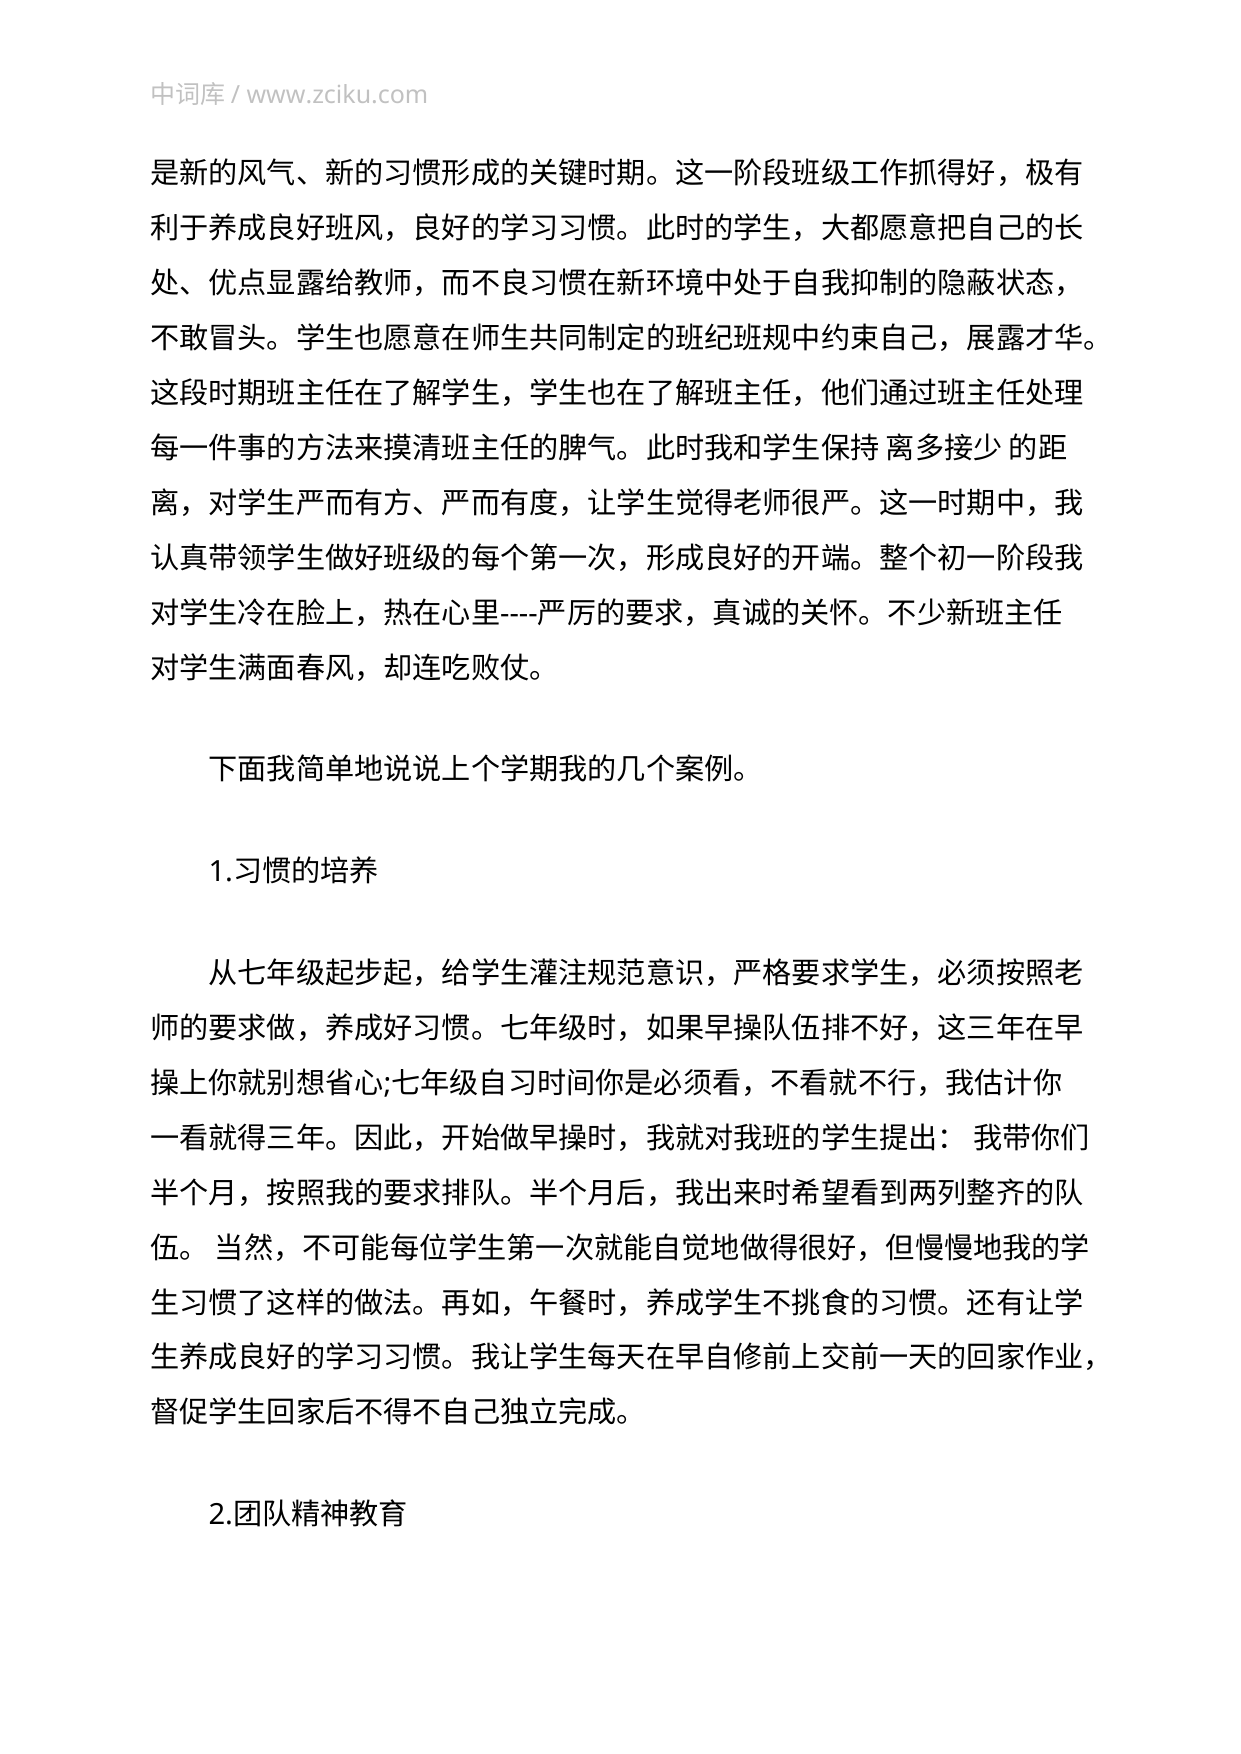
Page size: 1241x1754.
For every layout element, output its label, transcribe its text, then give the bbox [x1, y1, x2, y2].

text 2.团队精神教育 [150, 1491, 1090, 1533]
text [150, 150, 1090, 686]
text 下面我简单地说说上个学期我的几个案例。 [150, 746, 1090, 788]
text 1.习惯的培养 [150, 848, 1090, 890]
text 从七年级起步起，给学生灌注规范意识，严格要求学生，必须按照老师的要求做，养成好习惯。七年级时，如果早操队伍排不好，这三年在早操上你就别想省心;七年级自习时间你是必须看，不看就不行，我估计你一看就得三年。因此，开始做早操时，我就对我班的学生提出： 我带你们半个月，按照我的要求排队。半个月后，我出来时希望看到两列整齐的队伍。 当然，不可能每位学生第一次就能自觉地做得很好，但慢慢地我的学生习惯了这样的做法。再如，午餐时，养成学生不挑食的习惯。还有让学生养成良好的学习习惯。我让学生每天在早自修前上交前一天的回家作业，督促学生回家后不得不自己独立完成。 [150, 950, 1090, 1431]
